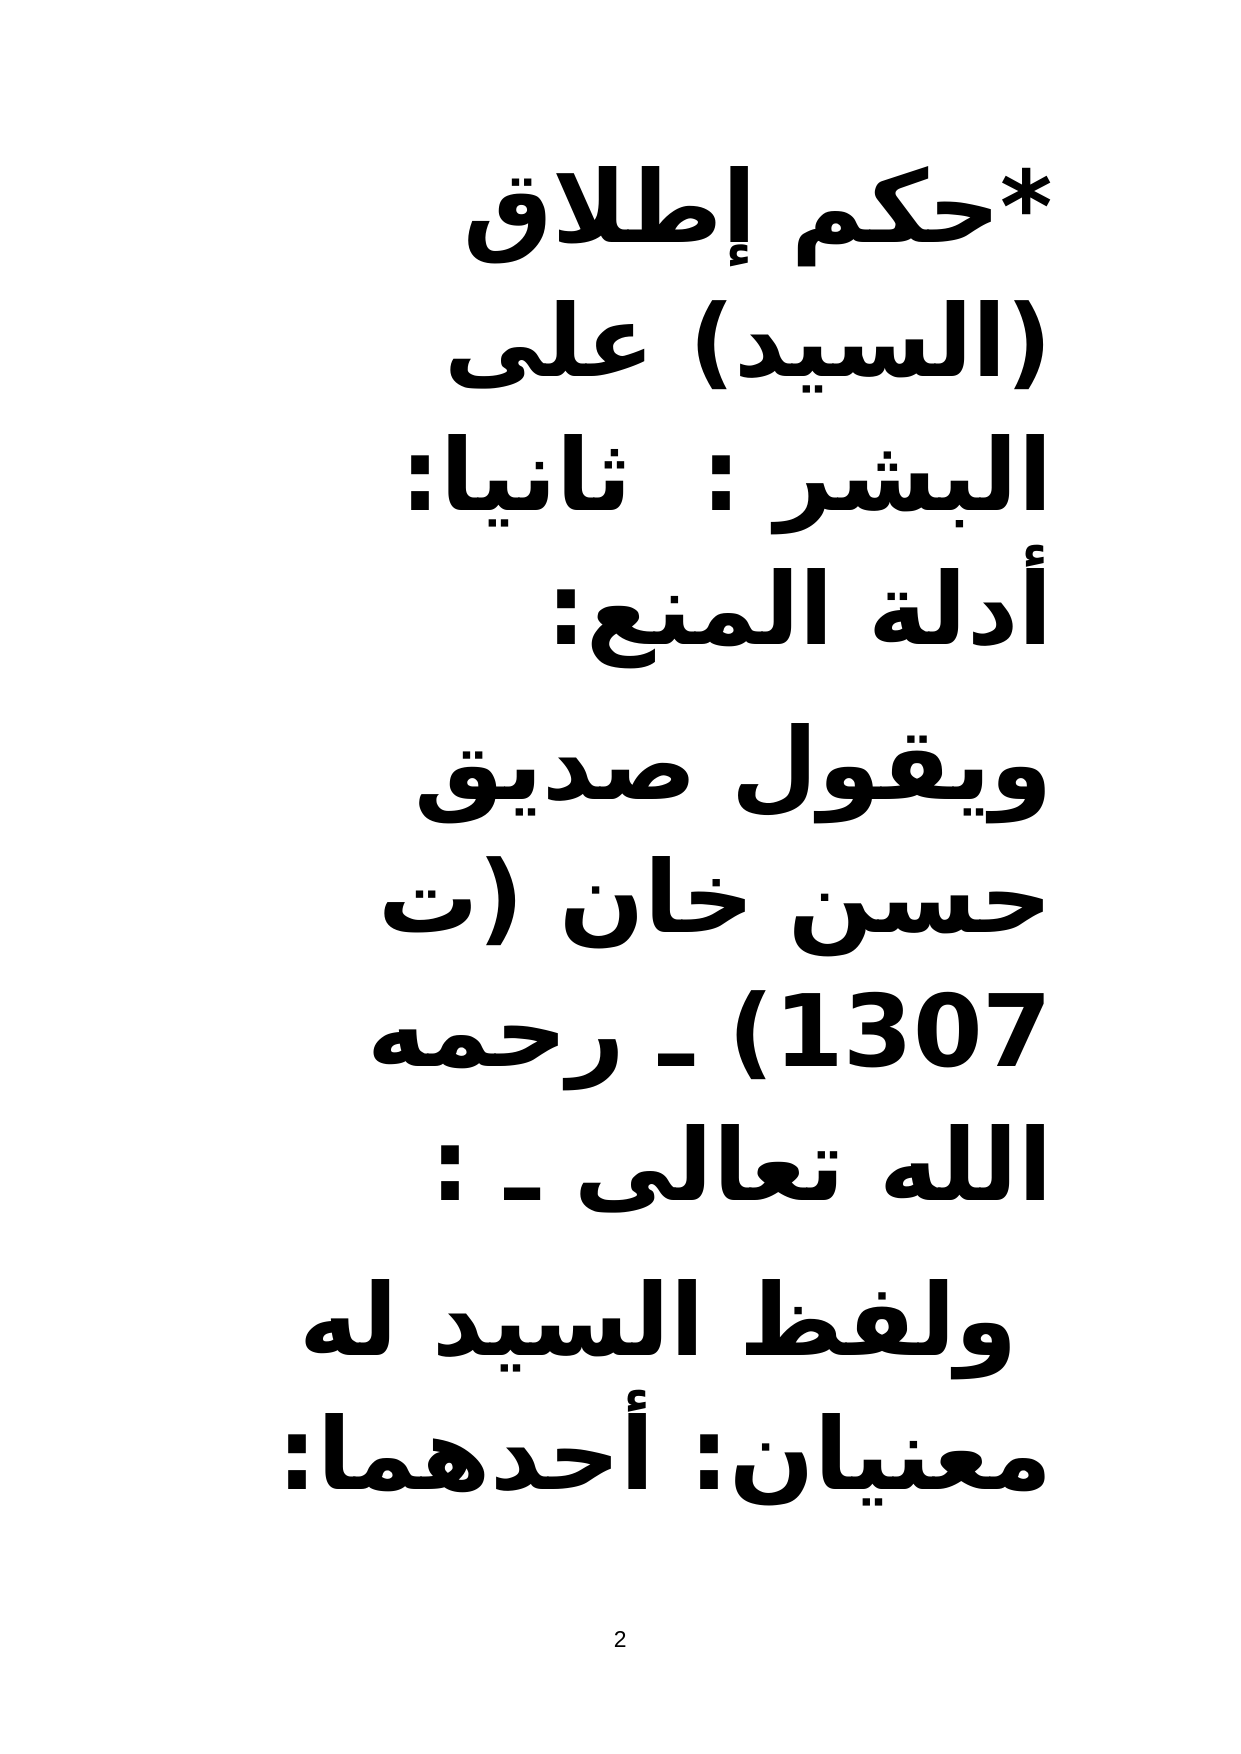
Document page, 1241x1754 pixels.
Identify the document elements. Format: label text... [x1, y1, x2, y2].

text *حكم إطلاق (السيد) على البشر : ثانيا: أدلة المنع: [187, 150, 1053, 668]
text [187, 1262, 1053, 1513]
text ويقول صديق حسن خان (ت1307) ـ رحمه الله تعالى ـ : [187, 706, 1053, 1224]
